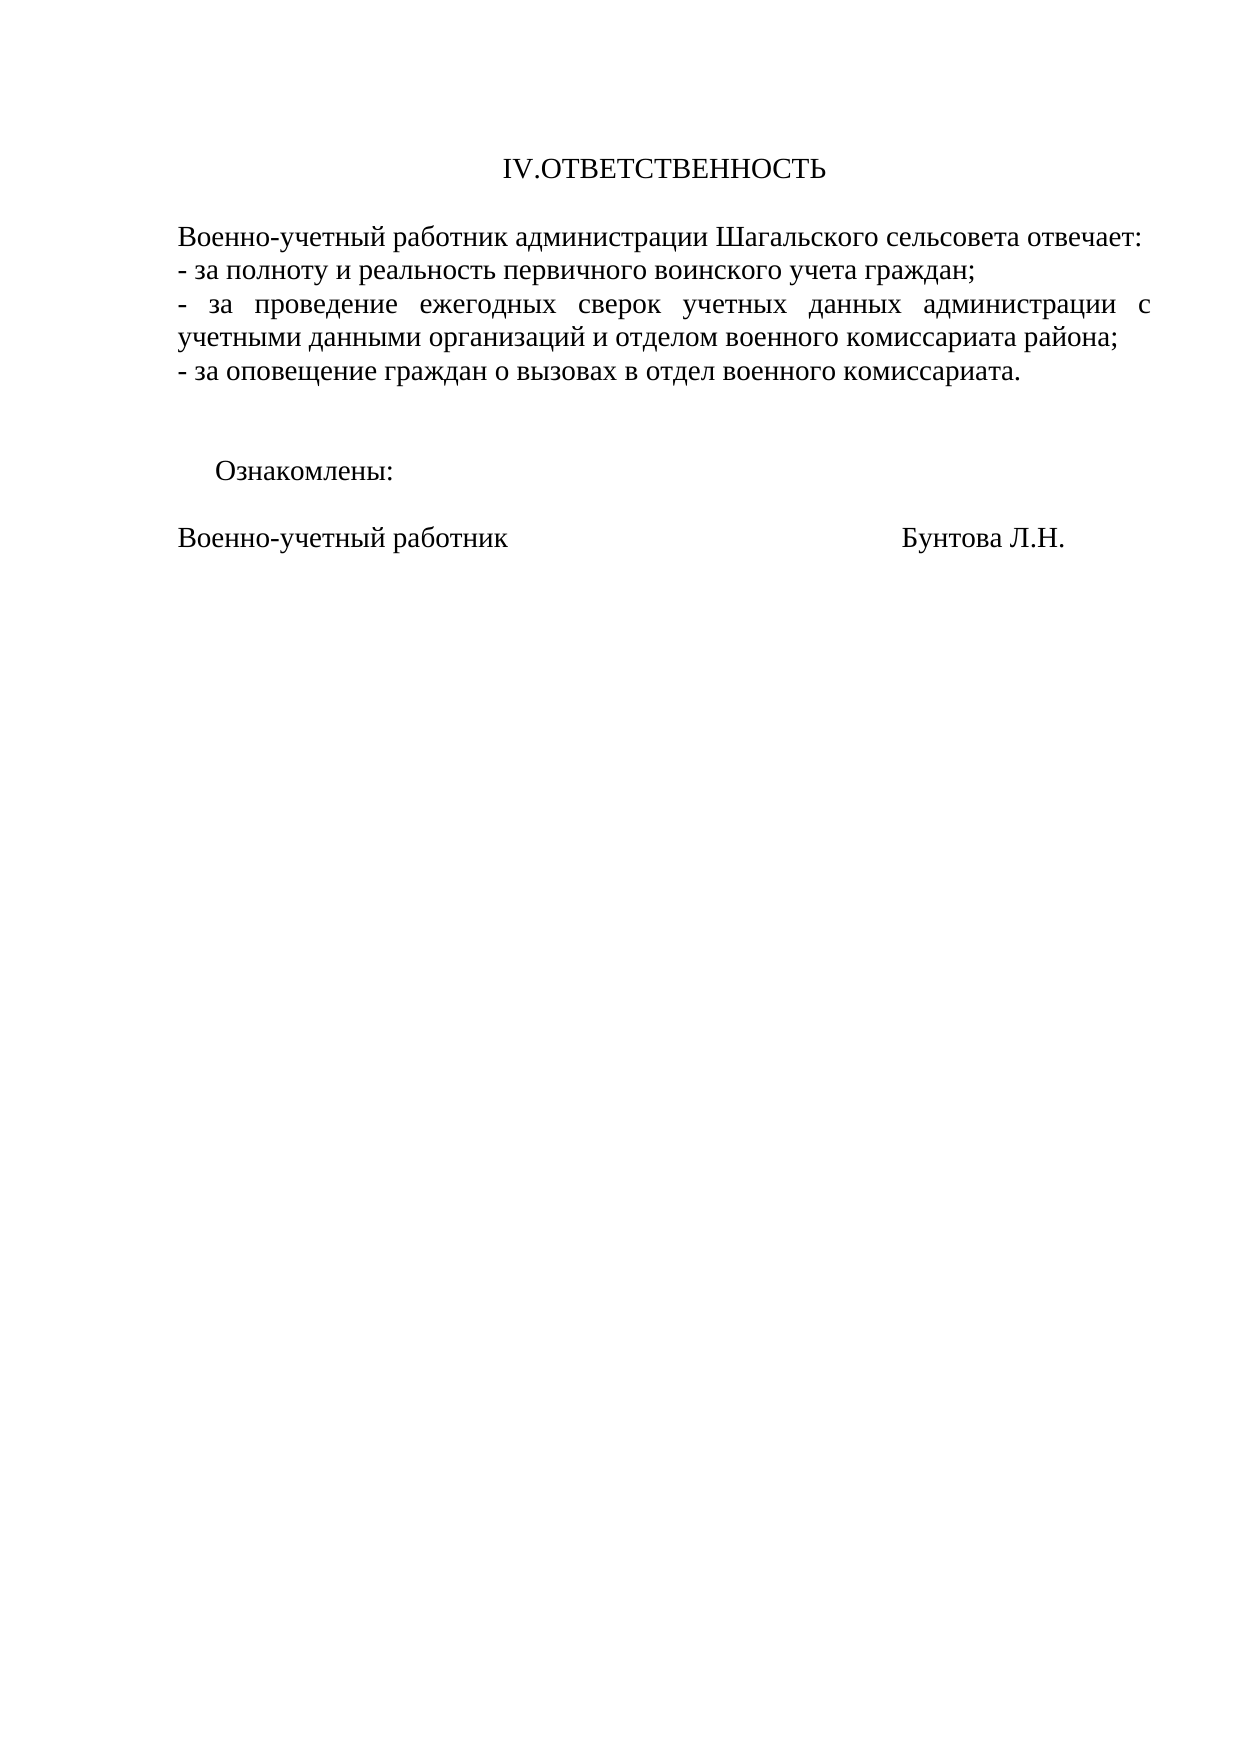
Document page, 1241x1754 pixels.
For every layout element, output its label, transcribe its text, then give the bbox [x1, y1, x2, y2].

text Военно-учетный работник администрации Шагальского сельсовета отвечает: [177, 219, 1152, 252]
text IV.ОТВЕТСТВЕННОСТЬ [177, 152, 1152, 185]
text Ознакомлены: [215, 453, 1152, 487]
text - за оповещение граждан о вызовах в отдел военного комиссариата. [177, 353, 1152, 386]
text Военно-учетный работник Бунтова Л.Н. [177, 521, 1152, 554]
text - за полноту и реальность первичного воинского учета граждан; [177, 252, 1152, 286]
text - за проведение ежегодных сверок учетных данных администрации с учетными данными организаций и отделом военного комиссариата района; [177, 286, 1152, 353]
